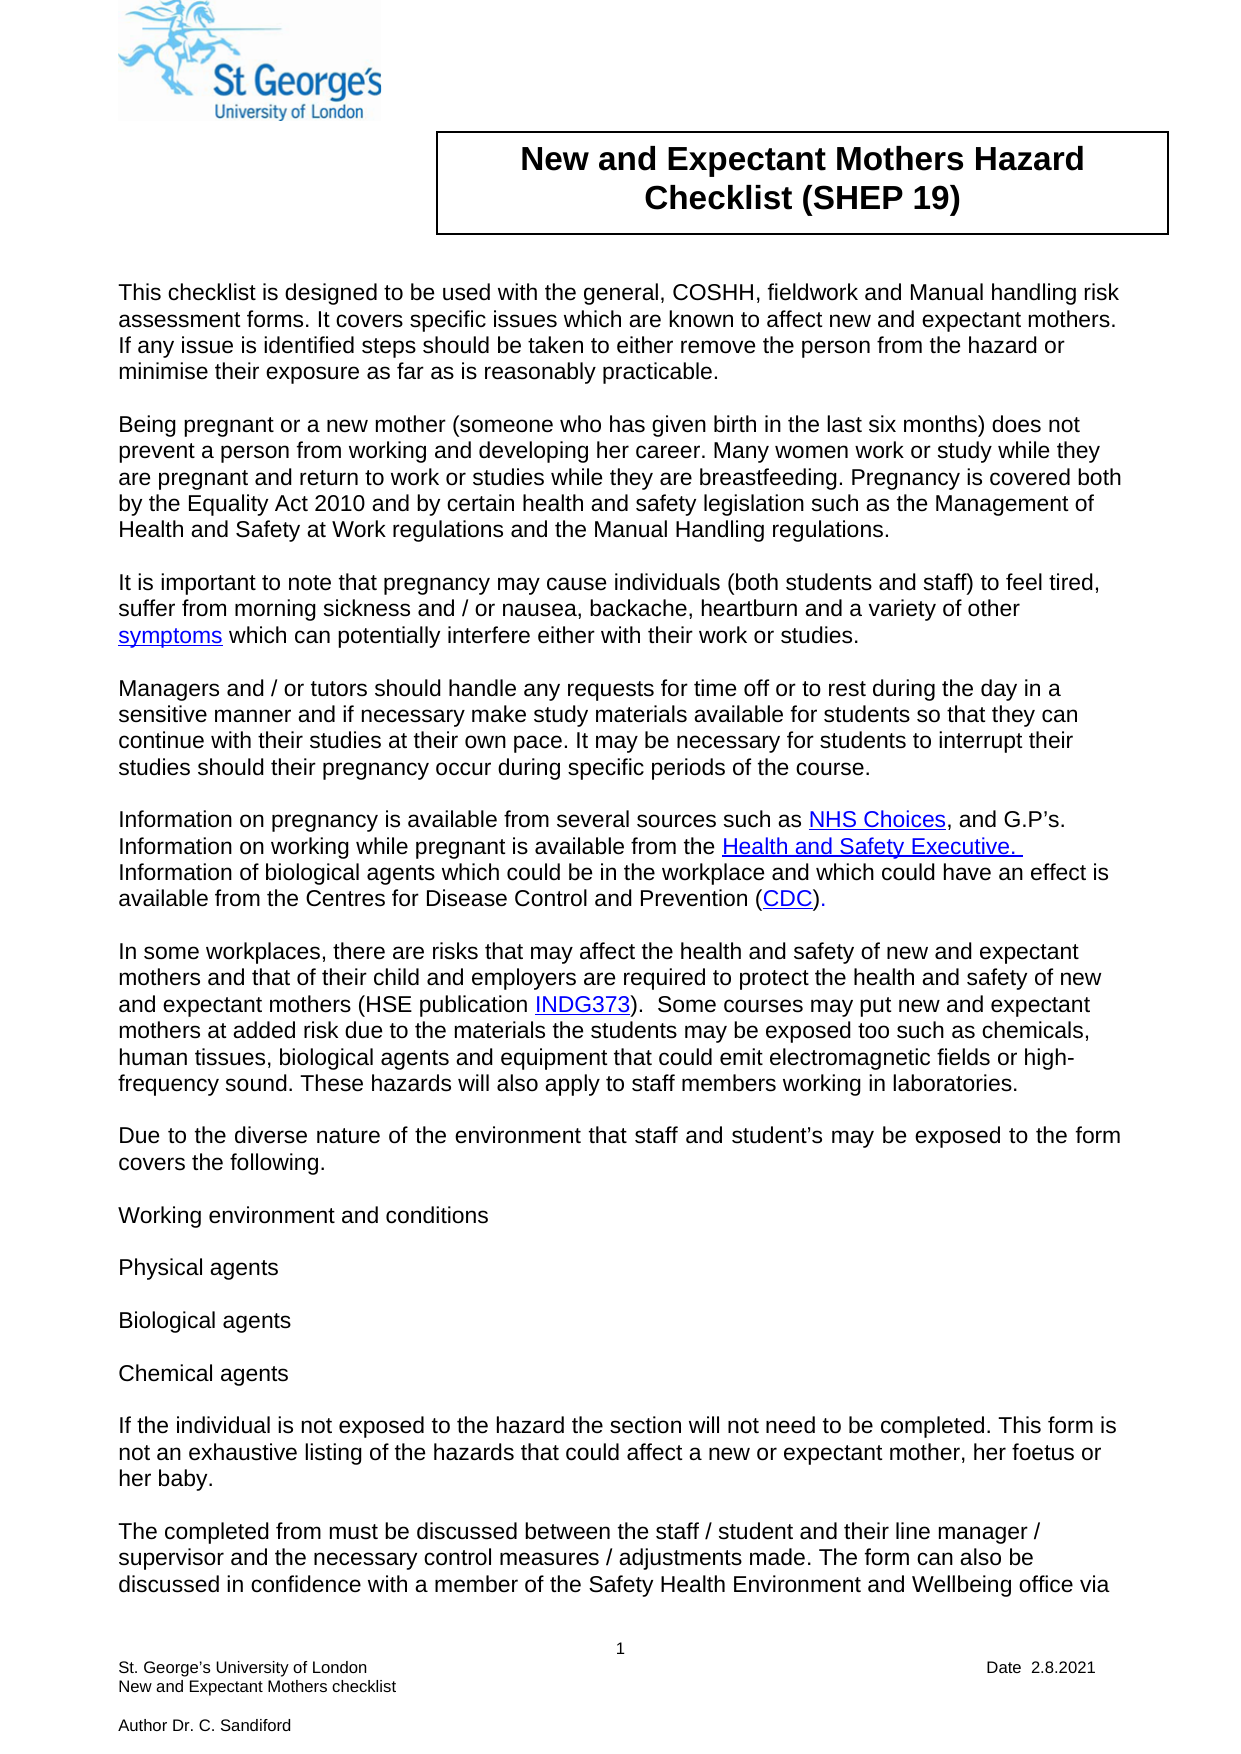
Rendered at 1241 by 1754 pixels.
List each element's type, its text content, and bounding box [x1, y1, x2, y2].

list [118, 1518, 1122, 1597]
text Biological agents [118, 1307, 1122, 1333]
list In some workplaces, there are risks that may affect the health and safety of new and expectant mothers and that of their child and employers are required to protect the health and safety of new and expectant mothers (HSE publication INDG373). Some courses may put new and expectant mothers at added risk due to the materials the students may be exposed too such as chemicals, human tissues, biological agents and equipment that could emit electromagnetic fields or high-frequency sound. These hazards will also apply to staff members working in laboratories. [118, 938, 1122, 1096]
list It is important to note that pregnancy may cause individuals (both students and staff) to feel tired, suffer from morning sickness and / or nausea, backache, heartburn and a variety of other symptoms which can potentially interfere either with their work or studies. [118, 569, 1122, 648]
list Being pregnant or a new mother (someone who has given birth in the last six months) does not prevent a person from working and developing her career. Many women work or study while they are pregnant and return to work or studies while they are breastfeeding. Pregnancy is covered both by the Equality Act 2010 and by certain health and safety legislation such as the Management of Health and Safety at Work regulations and the Manual Handling regulations. [118, 411, 1122, 543]
text Chemical agents [118, 1360, 1122, 1386]
list This checklist is designed to be used with the general, COSHH, fieldwork and Manual handling risk assessment forms. It covers specific issues which are known to affect new and expectant mothers. If any issue is identified steps should be taken to either remove the person from the hazard or minimise their exposure as far as is reasonably practicable. [118, 279, 1122, 384]
text Due to the diverse nature of the environment that staff and student’s may be exposed to the form covers the following. [118, 1122, 1122, 1175]
list Information on pregnancy is available from several sources such as NHS Choices, and G.P’s. Information on working while pregnant is available from the Health and Safety Executive. Information of biological agents which could be in the workplace and which could have an effect is available from the Centres for Disease Control and Prevention (CDC). [118, 806, 1122, 912]
picture [118, 0, 382, 121]
list If the individual is not exposed to the hazard the section will not need to be completed. This form is not an exhaustive listing of the hazards that could affect a new or expectant mother, her foetus or her baby. [118, 1412, 1122, 1491]
text Physical agents [118, 1254, 1122, 1281]
list Managers and / or tutors should handle any requests for time off or to rest during the day in a sensitive manner and if necessary make study materials available for students so that they can continue with their studies at their own pace. It may be necessary for students to interrupt their studies should their pregnancy occur during specific periods of the course. [118, 674, 1122, 780]
text Working environment and conditions [118, 1202, 1122, 1228]
